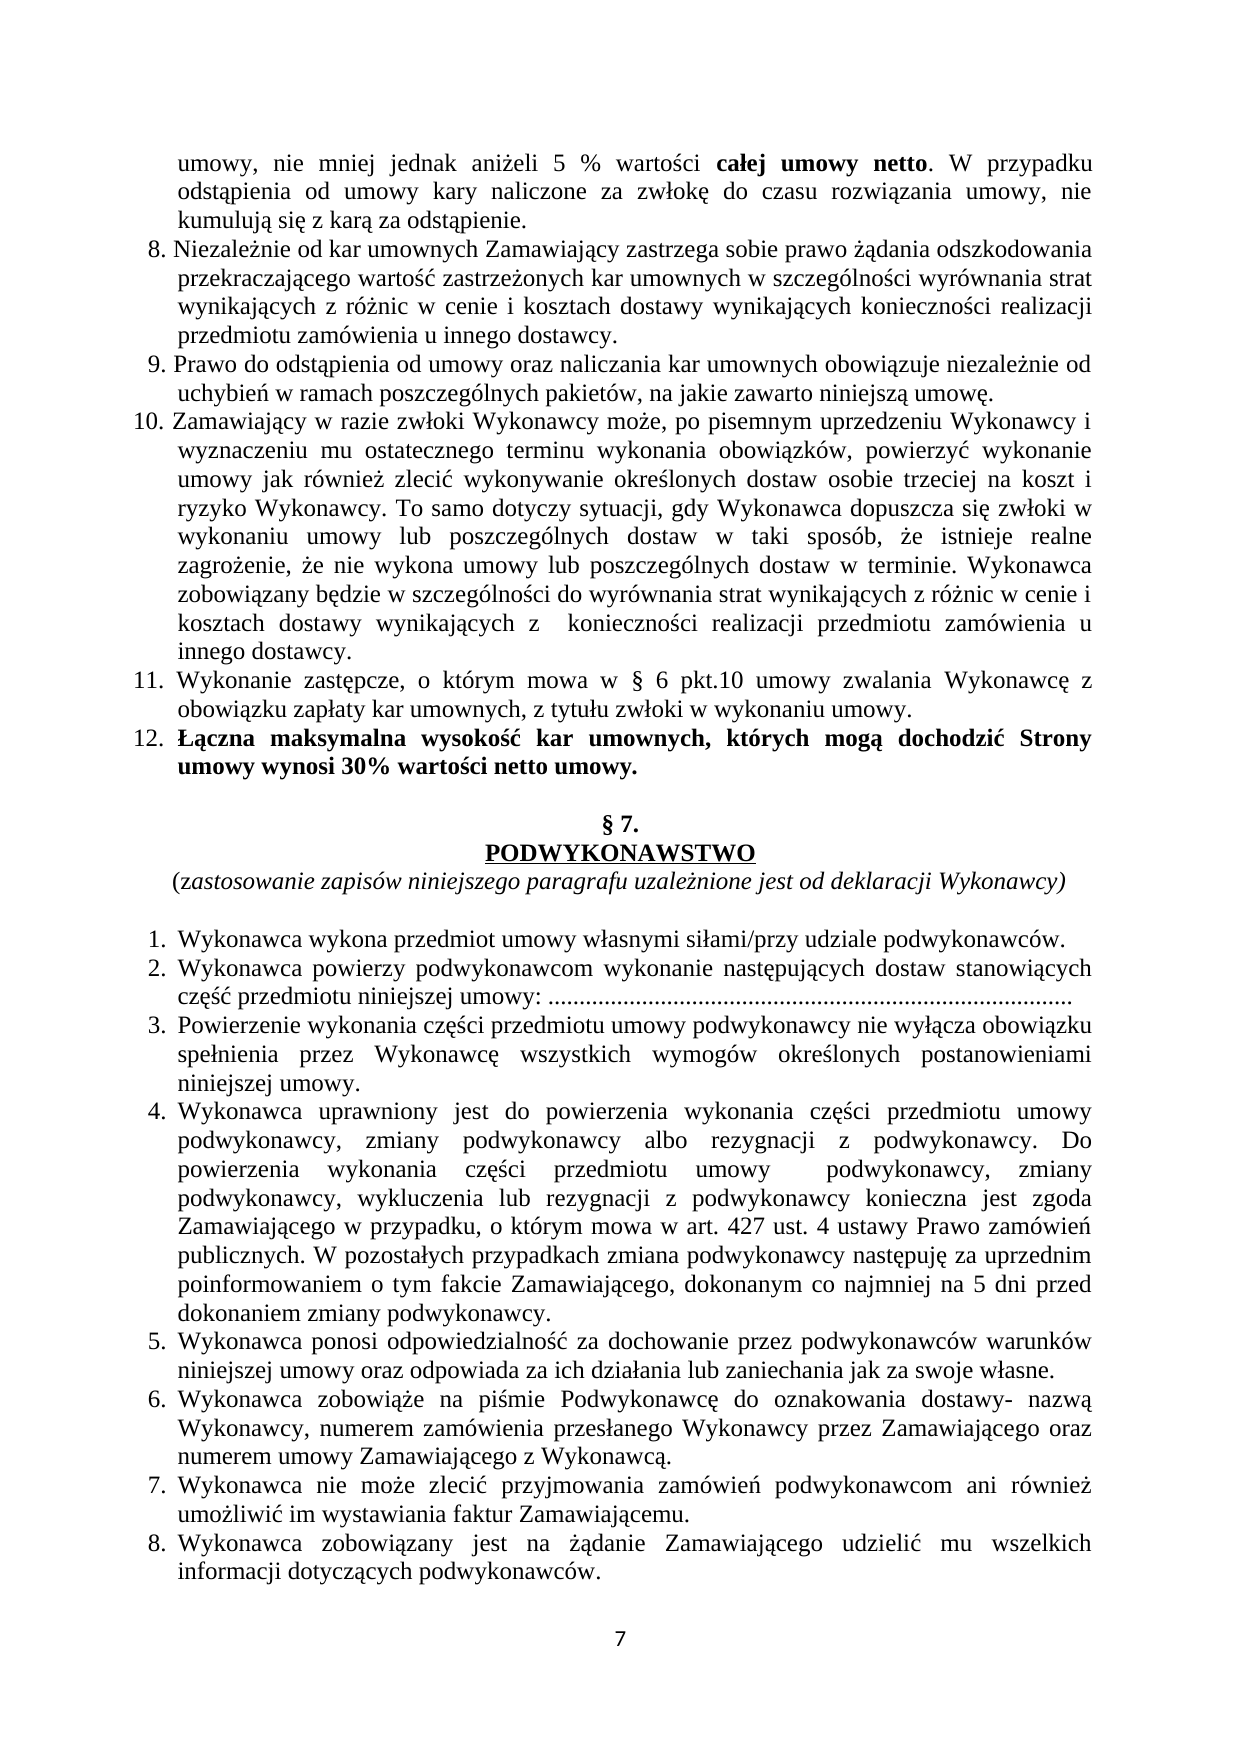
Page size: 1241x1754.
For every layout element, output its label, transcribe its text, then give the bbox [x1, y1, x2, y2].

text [148, 148, 1093, 234]
list Wykonawca ponosi odpowiedzialność za dochowanie przez podwykonawców warunków niniejszej umowy oraz odpowiada za ich działania lub zaniechania jak za swoje własne. [148, 1326, 1093, 1384]
list Wykonawca zobowiąże na piśmie Podwykonawcę do oznakowania dostawy- nazwą Wykonawcy, numerem zamówienia przesłanego Wykonawcy przez Zamawiającego oraz numerem umowy Zamawiającego z Wykonawcą. [148, 1384, 1093, 1470]
list Powierzenie wykonania części przedmiotu umowy podwykonawcy nie wyłącza obowiązku spełnienia przez Wykonawcę wszystkich wymogów określonych postanowieniami niniejszej umowy. [148, 1010, 1093, 1096]
text § 7. [148, 809, 1093, 838]
list Wykonawca zobowiązany jest na żądanie Zamawiającego udzielić mu wszelkich informacji dotyczących podwykonawców. [148, 1528, 1093, 1585]
text (zastosowanie zapisów niniejszego paragrafu uzależnione jest od deklaracji Wykonawcy) [148, 866, 1093, 895]
list Wykonawca wykona przedmiot umowy własnymi siłami/przy udziale podwykonawców. [148, 924, 1093, 953]
list Wykonawca nie może zlecić przyjmowania zamówień podwykonawcom ani również umożliwić im wystawiania faktur Zamawiającemu. [148, 1470, 1093, 1528]
text 10. Zamawiający w razie zwłoki Wykonawcy może, po pisemnym uprzedzeniu Wykonawcy i wyznaczeniu mu ostatecznego terminu wykonania obowiązków, powierzyć wykonanie umowy jak również zlecić wykonywanie określonych dostaw osobie trzeciej na koszt i ryzyko Wykonawcy. To samo dotyczy sytuacji, gdy Wykonawca dopuszcza się zwłoki w wykonaniu umowy lub poszczególnych dostaw w taki sposób, że istnieje realne zagrożenie, że nie wykona umowy lub poszczególnych dostaw w terminie. Wykonawca zobowiązany będzie w szczególności do wyrównania strat wynikających z różnic w cenie i kosztach dostawy wynikających z konieczności realizacji przedmiotu zamówienia u innego dostawcy. [133, 406, 1093, 665]
text 9. Prawo do odstąpienia od umowy oraz naliczania kar umownych obowiązuje niezależnie od uchybień w ramach poszczególnych pakietów, na jakie zawarto niniejszą umowę. [148, 349, 1093, 406]
text 8. Niezależnie od kar umownych Zamawiający zastrzega sobie prawo żądania odszkodowania przekraczającego wartość zastrzeżonych kar umownych w szczególności wyrównania strat wynikających z różnic w cenie i kosztach dostawy wynikających konieczności realizacji przedmiotu zamówienia u innego dostawcy. [148, 234, 1093, 349]
text 11. Wykonanie zastępcze, o którym mowa w § 6 pkt.10 umowy zwalania Wykonawcę z obowiązku zapłaty kar umownych, z tytułu zwłoki w wykonaniu umowy. [133, 665, 1093, 723]
text PODWYKONAWSTWO [148, 838, 1093, 866]
list Wykonawca powierzy podwykonawcom wykonanie następujących dostaw stanowiących część przedmiotu niniejszej umowy: .................................................................................... [148, 953, 1093, 1010]
list Łączna maksymalna wysokość kar umownych, których mogą dochodzić Strony umowy wynosi 30% wartości netto umowy. [133, 723, 1093, 780]
list Wykonawca uprawniony jest do powierzenia wykonania części przedmiotu umowy podwykonawcy, zmiany podwykonawcy albo rezygnacji z podwykonawcy. Do powierzenia wykonania części przedmiotu umowy podwykonawcy, zmiany podwykonawcy, wykluczenia lub rezygnacji z podwykonawcy konieczna jest zgoda Zamawiającego w przypadku, o którym mowa w art. 427 ust. 4 ustawy Prawo zamówień publicznych. W pozostałych przypadkach zmiana podwykonawcy następuję za uprzednim poinformowaniem o tym fakcie Zamawiającego, dokonanym co najmniej na 5 dni przed dokonaniem zmiany podwykonawcy. [148, 1096, 1093, 1326]
